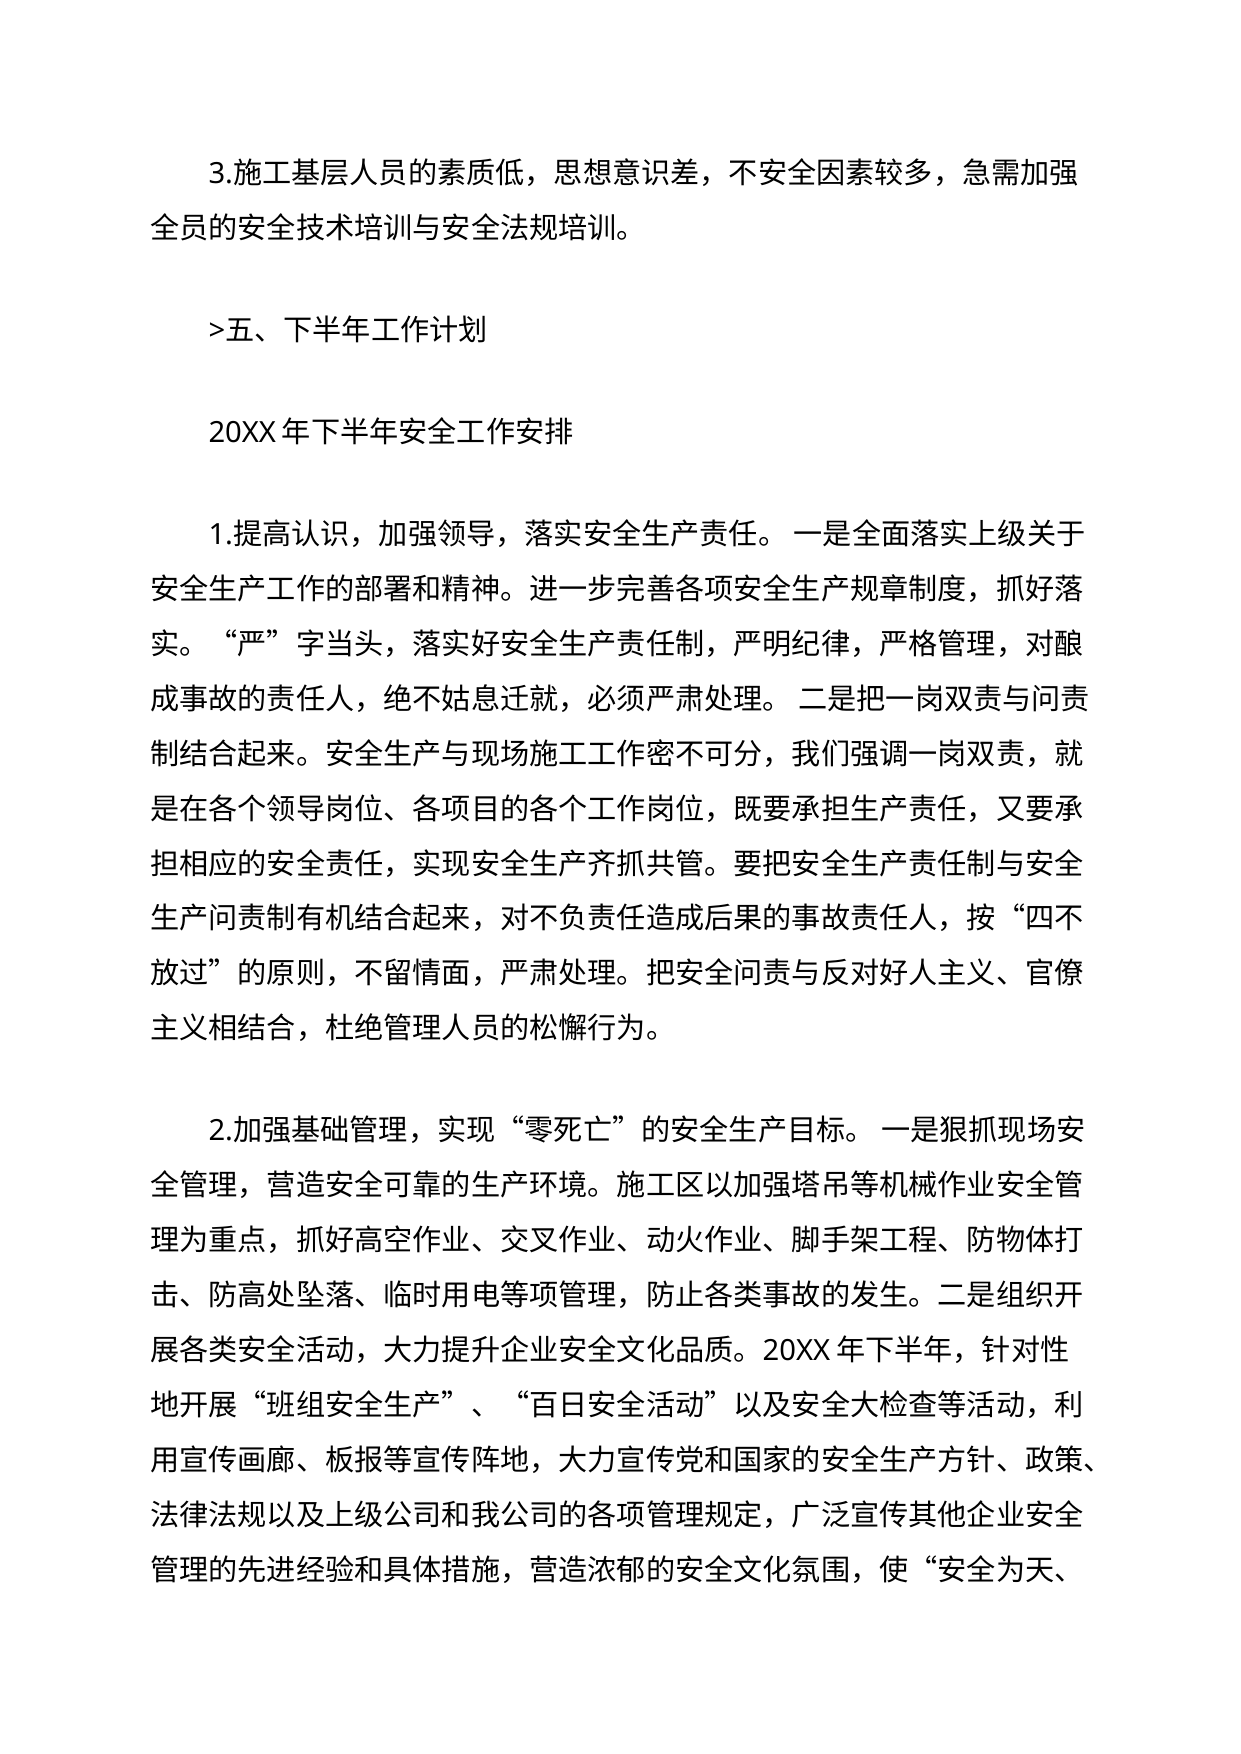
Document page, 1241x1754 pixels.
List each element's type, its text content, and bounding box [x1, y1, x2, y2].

text >五、下半年工作计划 [150, 307, 1090, 349]
text 3.施工基层人员的素质低，思想意识差，不安全因素较多，急需加强全员的安全技术培训与安全法规培训。 [150, 150, 1090, 247]
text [150, 1107, 1090, 1588]
text 20XX年下半年安全工作安排 [150, 409, 1090, 451]
text 1.提高认识，加强领导，落实安全生产责任。 一是全面落实上级关于安全生产工作的部署和精神。进一步完善各项安全生产规章制度，抓好落实。“严”字当头，落实好安全生产责任制，严明纪律，严格管理，对酿成事故的责任人，绝不姑息迁就，必须严肃处理。 二是把一岗双责与问责制结合起来。安全生产与现场施工工作密不可分，我们强调一岗双责，就是在各个领导岗位、各项目的各个工作岗位，既要承担生产责任，又要承担相应的安全责任，实现安全生产齐抓共管。要把安全生产责任制与安全生产问责制有机结合起来，对不负责任造成后果的事故责任人，按“四不放过”的原则，不留情面，严肃处理。把安全问责与反对好人主义、官僚主义相结合，杜绝管理人员的松懈行为。 [150, 511, 1090, 1047]
